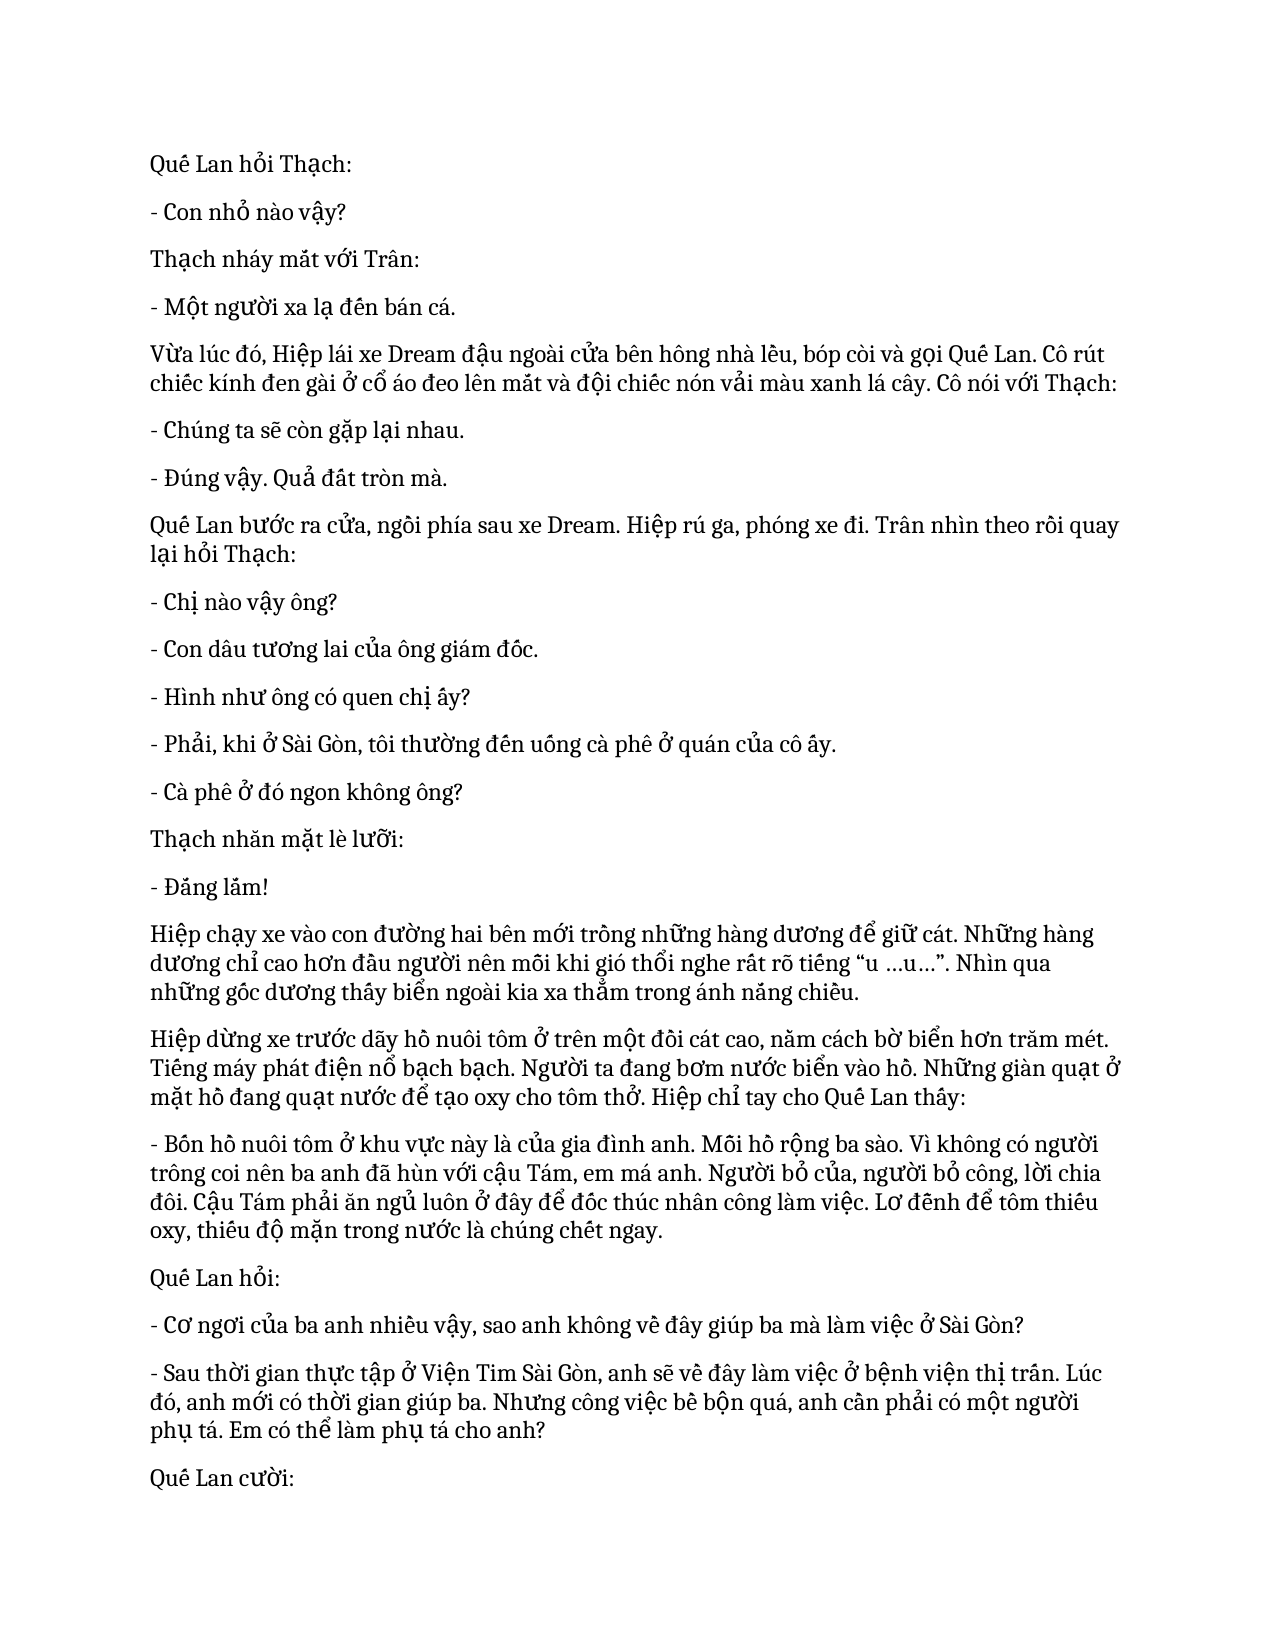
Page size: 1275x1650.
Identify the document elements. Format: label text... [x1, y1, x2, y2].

text - Chị nào vậy ông? [150, 587, 1125, 616]
text Quế Lan hỏi Thạch: [150, 150, 1125, 179]
text - Chúng ta sẽ còn gặp lại nhau. [150, 416, 1125, 445]
text - Sau thời gian thực tập ở Viện Tim Sài Gòn, anh sẽ về đây làm việc ở bệnh viện thị trấn. Lúc đó, anh mới có thời gian giúp ba. Nhưng công việc bề bộn quá, anh cần phải có một người phụ tá. Em có thể làm phụ tá cho anh? [150, 1359, 1125, 1445]
text - Đúng vậy. Quả đất tròn mà. [150, 464, 1125, 492]
text - Phải, khi ở Sài Gòn, tôi thường đến uống cà phê ở quán của cô ấy. [150, 730, 1125, 759]
text - Đắng lắm! [150, 872, 1125, 901]
text Quế Lan bước ra cửa, ngồi phía sau xe Dream. Hiệp rú ga, phóng xe đi. Trân nhìn theo rồi quay lại hỏi Thạch: [150, 511, 1125, 569]
text Hiệp chạy xe vào con đường hai bên mới trồng những hàng dương để giữ cát. Những hàng dương chỉ cao hơn đầu người nên mỗi khi gió thổi nghe rất rõ tiếng “u …u…”. Nhìn qua những gốc dương thấy biển ngoài kia xa thẳm trong ánh nắng chiều. [150, 920, 1125, 1006]
text Vừa lúc đó, Hiệp lái xe Dream đậu ngoài cửa bên hông nhà lều, bóp còi và gọi Quế Lan. Cô rút chiếc kính đen gài ở cổ áo đeo lên mắt và đội chiếc nón vải màu xanh lá cây. Cô nói với Thạch: [150, 340, 1125, 397]
text - Hình như ông có quen chị ấy? [150, 682, 1125, 711]
text Thạch nháy mắt với Trân: [150, 245, 1125, 274]
text Thạch nhăn mặt lè lưỡi: [150, 825, 1125, 854]
text - Con nhỏ nào vậy? [150, 197, 1125, 226]
text - Bốn hồ nuôi tôm ở khu vực này là của gia đình anh. Mỗi hồ rộng ba sào. Vì không có người trông coi nên ba anh đã hùn với cậu Tám, em má anh. Người bỏ của, người bỏ công, lời chia đôi. Cậu Tám phải ăn ngủ luôn ở đây để đốc thúc nhân công làm việc. Lơ đễnh để tôm thiếu oxy, thiếu độ mặn trong nước là chúng chết ngay. [150, 1130, 1125, 1245]
text - Cơ ngơi của ba anh nhiều vậy, sao anh không về đây giúp ba mà làm việc ở Sài Gòn? [150, 1311, 1125, 1340]
text - Một người xa lạ đến bán cá. [150, 292, 1125, 321]
text Hiệp dừng xe trước dãy hồ nuôi tôm ở trên một đồi cát cao, nằm cách bờ biển hơn trăm mét. Tiếng máy phát điện nổ bạch bạch. Người ta đang bơm nước biển vào hồ. Những giàn quạt ở mặt hồ đang quạt nước để tạo oxy cho tôm thở. Hiệp chỉ tay cho Quế Lan thấy: [150, 1025, 1125, 1111]
text Quế Lan cười: [150, 1464, 1125, 1492]
text - Con dâu tương lai của ông giám đốc. [150, 635, 1125, 664]
text Quế Lan hỏi: [150, 1264, 1125, 1292]
text - Cà phê ở đó ngon không ông? [150, 777, 1125, 806]
